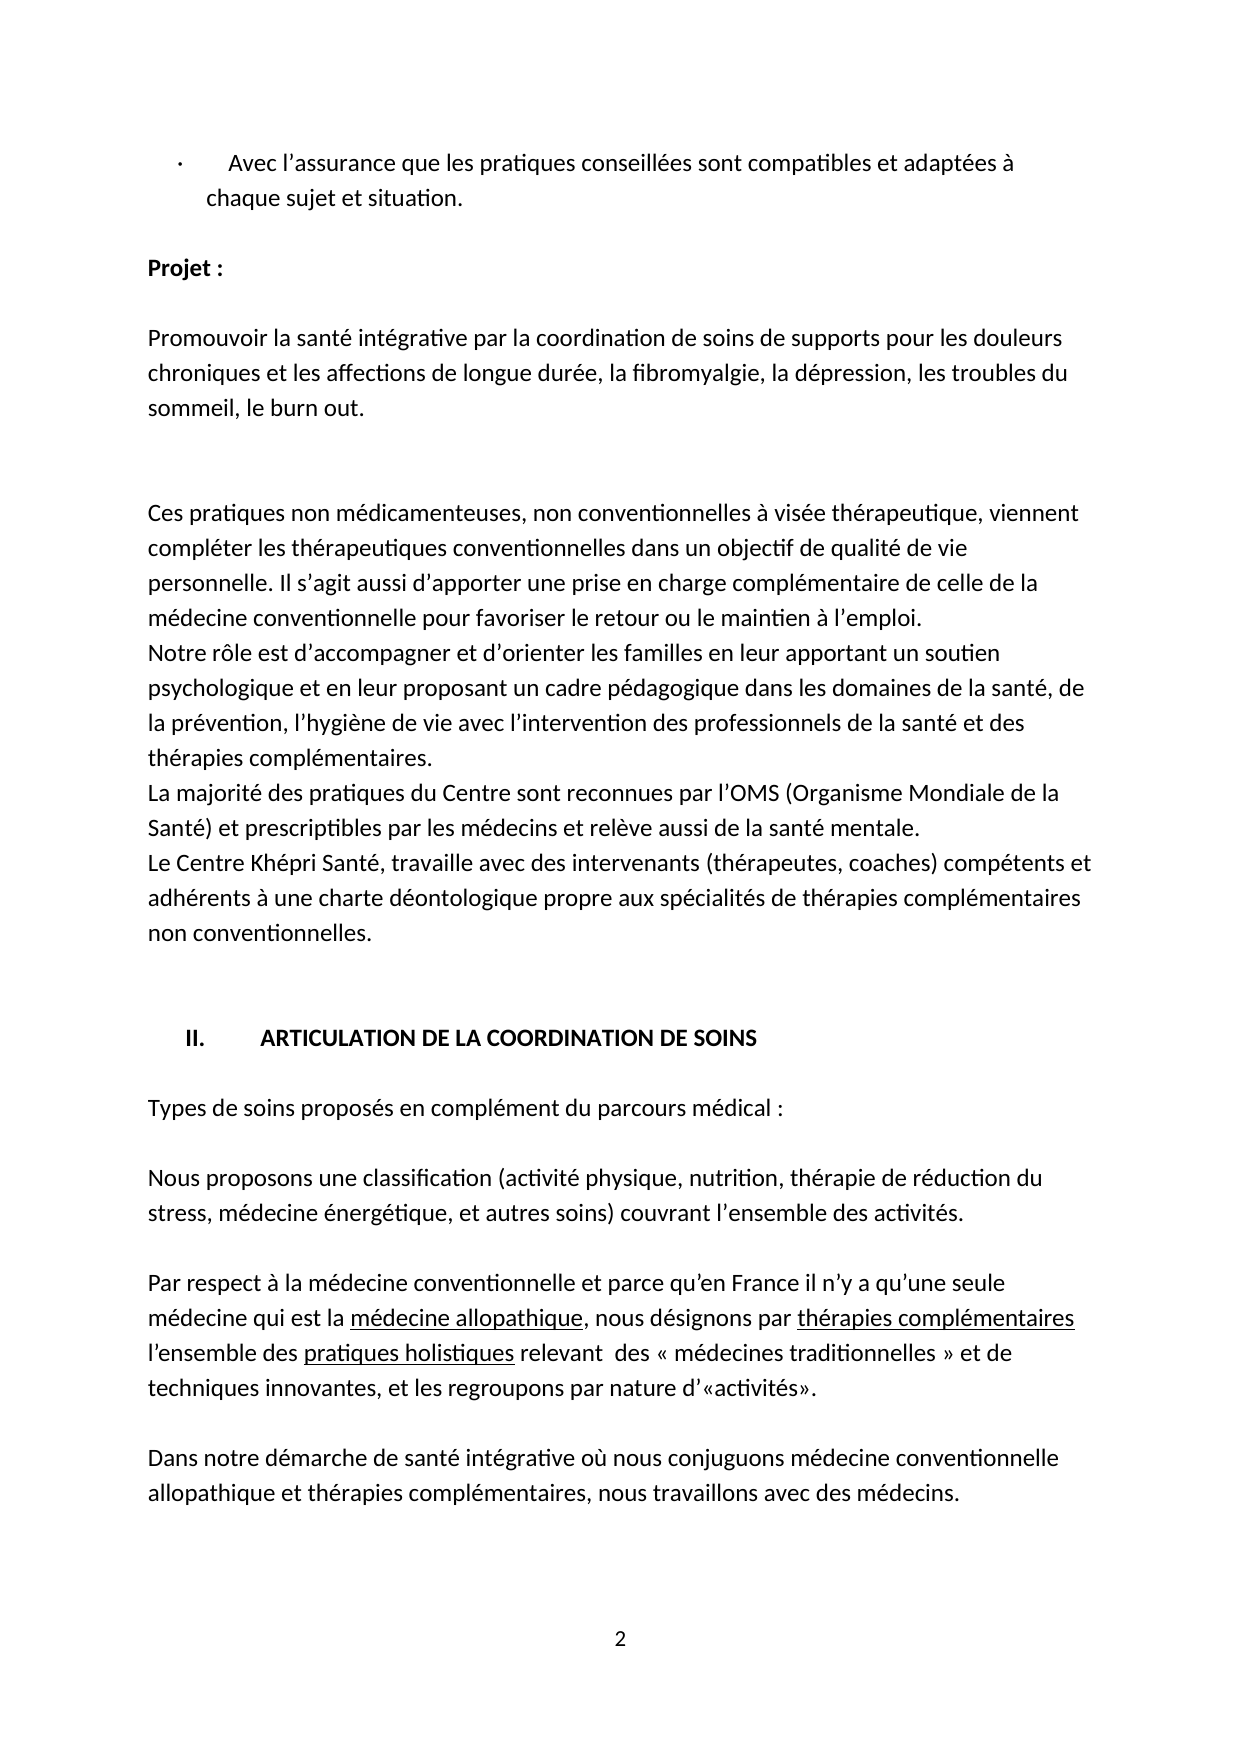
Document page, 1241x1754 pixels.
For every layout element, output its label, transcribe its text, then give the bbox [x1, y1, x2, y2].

text Le Centre Khépri Santé, travaille avec des intervenants (thérapeutes, coaches) compétents et adhérents à une charte déontologique propre aux spécialités de thérapies complémentaires non conventionnelles. [148, 848, 1093, 948]
text Ces pratiques non médicamenteuses, non conventionnelles à visée thérapeutique, viennent compléter les thérapeutiques conventionnelles dans un objectif de qualité de vie personnelle. Il s’agit aussi d’apporter une prise en charge complémentaire de celle de la médecine conventionnelle pour favoriser le retour ou le maintien à l’emploi. [148, 498, 1093, 633]
list ARTICULATION DE LA COORDINATION DE SOINS [185, 1023, 1093, 1053]
text Types de soins proposés en complément du parcours médical : [148, 1093, 1093, 1123]
text Dans notre démarche de santé intégrative où nous conjuguons médecine conventionnelle allopathique et thérapies complémentaires, nous travaillons avec des médecins. [148, 1443, 1093, 1508]
text Projet : [148, 253, 1093, 283]
text Nous proposons une classification (activité physique, nutrition, thérapie de réduction du stress, médecine énergétique, et autres soins) couvrant l’ensemble des activités. [148, 1163, 1093, 1228]
text Notre rôle est d’accompagner et d’orienter les familles en leur apportant un soutien psychologique et en leur proposant un cadre pédagogique dans les domaines de la santé, de la prévention, l’hygiène de vie avec l’intervention des professionnels de la santé et des thérapies complémentaires. [148, 638, 1093, 773]
text · Avec l’assurance que les pratiques conseillées sont compatibles et adaptées à chaque sujet et situation. [177, 148, 1093, 213]
text La majorité des pratiques du Centre sont reconnues par l’OMS (Organisme Mondiale de la Santé) et prescriptibles par les médecins et relève aussi de la santé mentale. [148, 778, 1093, 843]
text Par respect à la médecine conventionnelle et parce qu’en France il n’y a qu’une seule médecine qui est la médecine allopathique, nous désignons par thérapies complémentaires l’ensemble des pratiques holistiques relevant des « médecines traditionnelles » et de techniques innovantes, et les regroupons par nature d’«activités». [148, 1268, 1093, 1403]
text Promouvoir la santé intégrative par la coordination de soins de supports pour les douleurs chroniques et les affections de longue durée, la fibromyalgie, la dépression, les troubles du sommeil, le burn out. [148, 323, 1093, 423]
